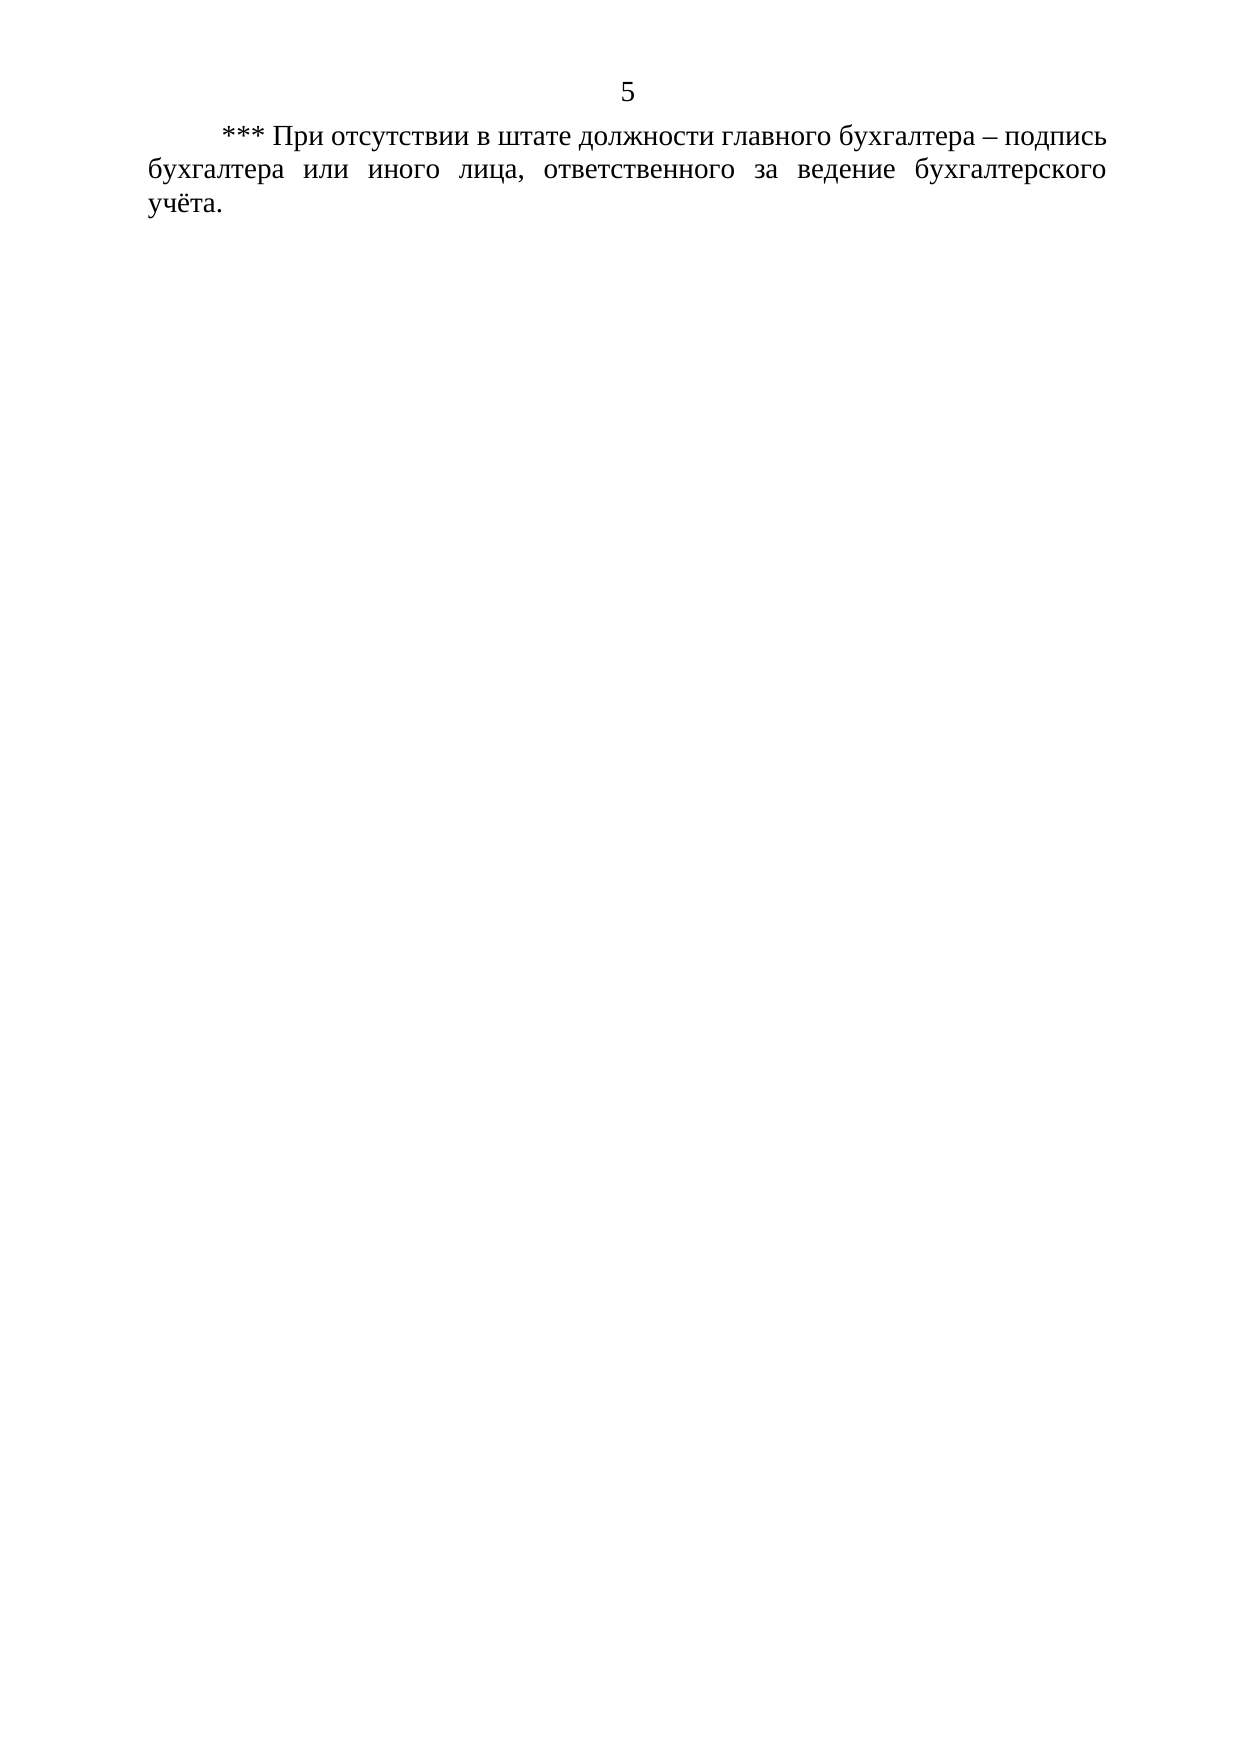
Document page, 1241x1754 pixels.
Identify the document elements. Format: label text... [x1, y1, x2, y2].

text *** При отсутствии в штате должности главного бухгалтера – подпись бухгалтера или иного лица, ответственного за ведение бухгалтерского учёта. [148, 118, 1107, 219]
